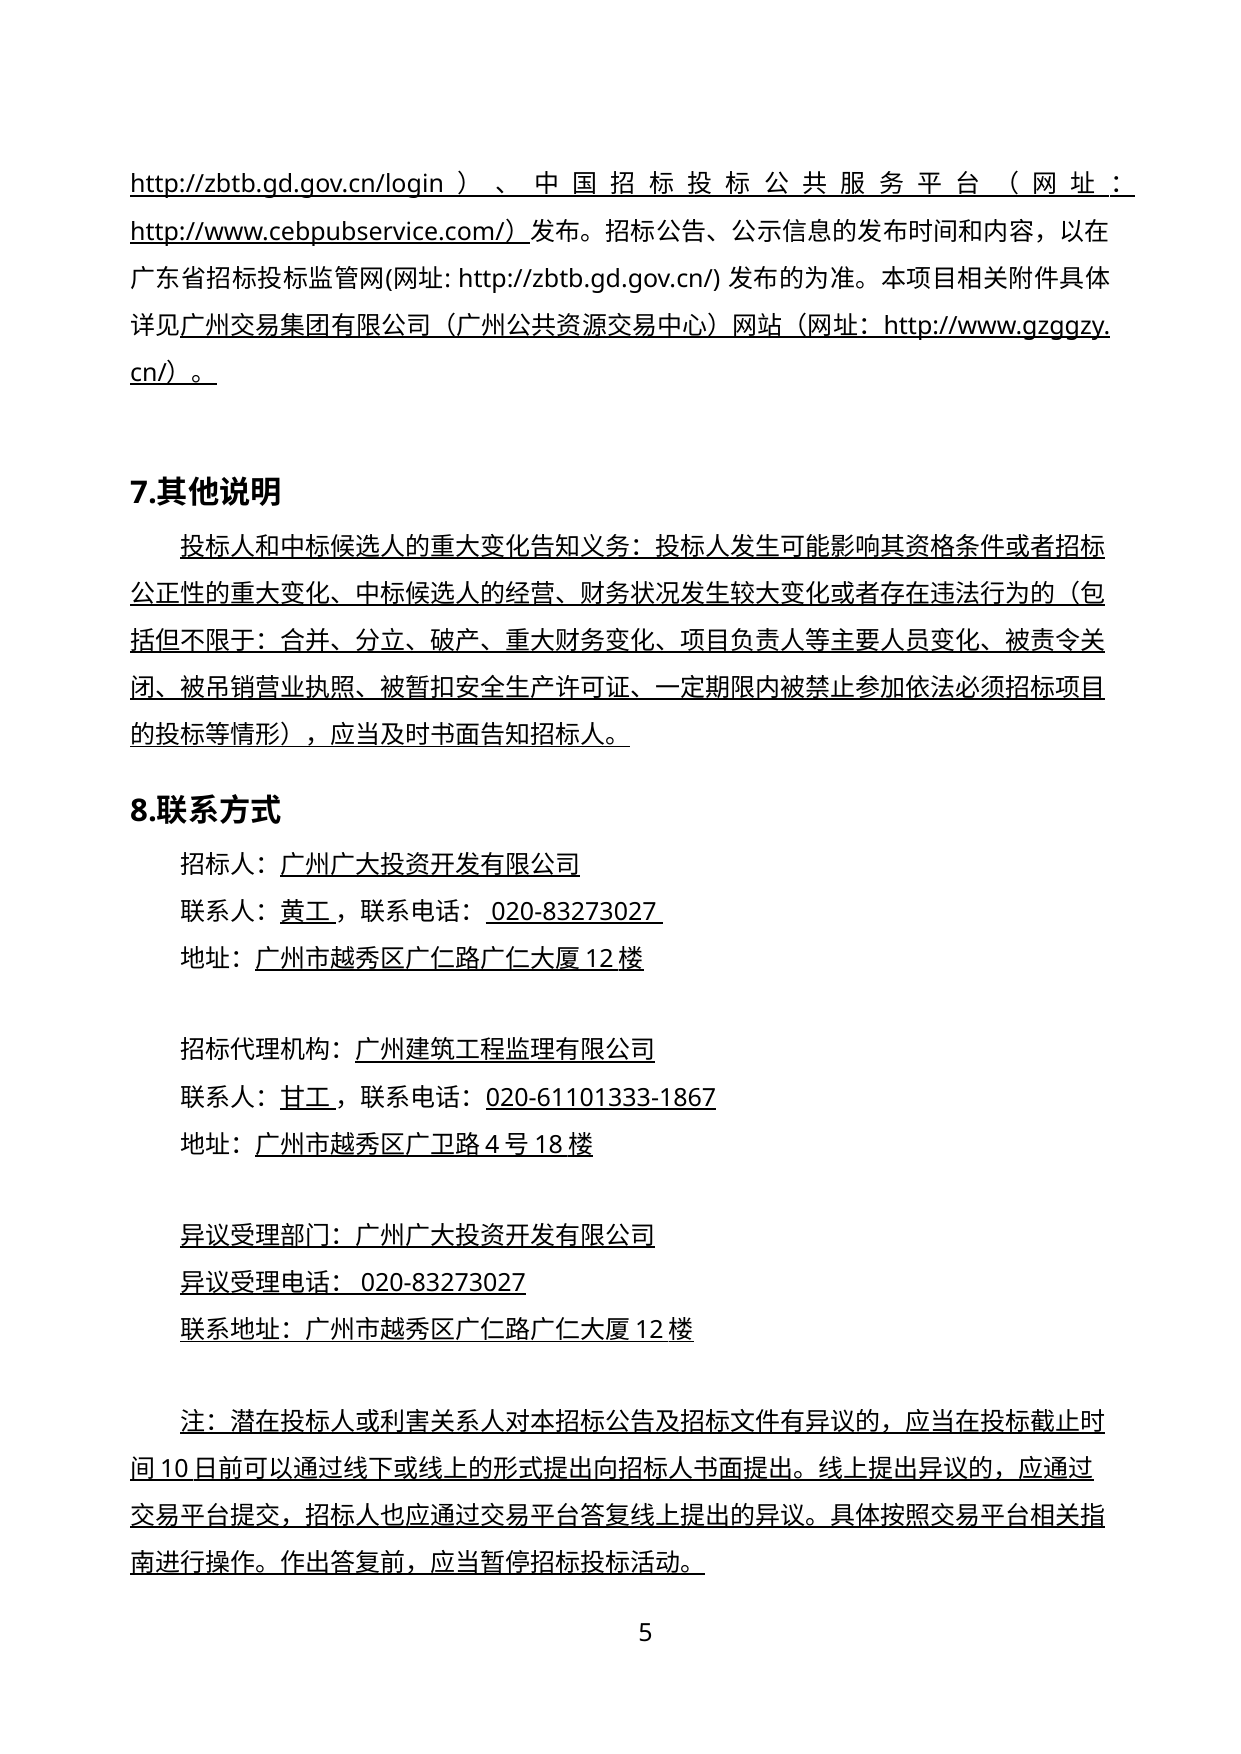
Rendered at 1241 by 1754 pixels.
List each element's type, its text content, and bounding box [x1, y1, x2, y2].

subtitle 8.联系方式 [130, 785, 1110, 831]
text 地址：广州市越秀区广仁路广仁大厦12楼 [130, 938, 1110, 975]
text 异议受理部门：广州广大投资开发有限公司 [130, 1215, 1110, 1252]
text 投标人和中标候选人的重大变化告知义务：投标人发生可能影响其资格条件或者招标公正性的重大变化、中标候选人的经营、财务状况发生较大变化或者存在违法行为的（包括但不限于：合并、分立、破产、重大财务变化、项目负责人等主要人员变化、被责令关闭、被吊销营业执照、被暂扣安全生产许可证、一定期限内被禁止参加依法必须招标项目的投标等情形），应当及时书面告知招标人。 [130, 526, 1110, 751]
text 招标人：广州广大投资开发有限公司 [130, 844, 1110, 881]
text 联系地址：广州市越秀区广仁路广仁大厦12楼 [130, 1309, 1110, 1346]
text 异议受理电话： 020-83273027 [130, 1262, 1110, 1299]
text 招标代理机构：广州建筑工程监理有限公司 [130, 1030, 1110, 1066]
text 注：潜在投标人或利害关系人对本招标公告及招标文件有异议的，应当在投标截止时间10日前可以通过线下或线上的形式提出向招标人书面提出。线上提出异议的，应通过交易平台提交，招标人也应通过交易平台答复线上提出的异议。具体按照交易平台相关指南进行操作。作出答复前，应当暂停招标投标活动。 [130, 1401, 1110, 1578]
subtitle 7.其他说明 [130, 467, 1110, 513]
text 联系人：甘工 ，联系电话：020-61101333-1867 [130, 1077, 1110, 1113]
text 地址：广州市越秀区广卫路4号18楼 [130, 1124, 1110, 1160]
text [130, 164, 1110, 388]
text 联系人：黄工 ，联系电话： 020-83273027 [130, 891, 1110, 928]
